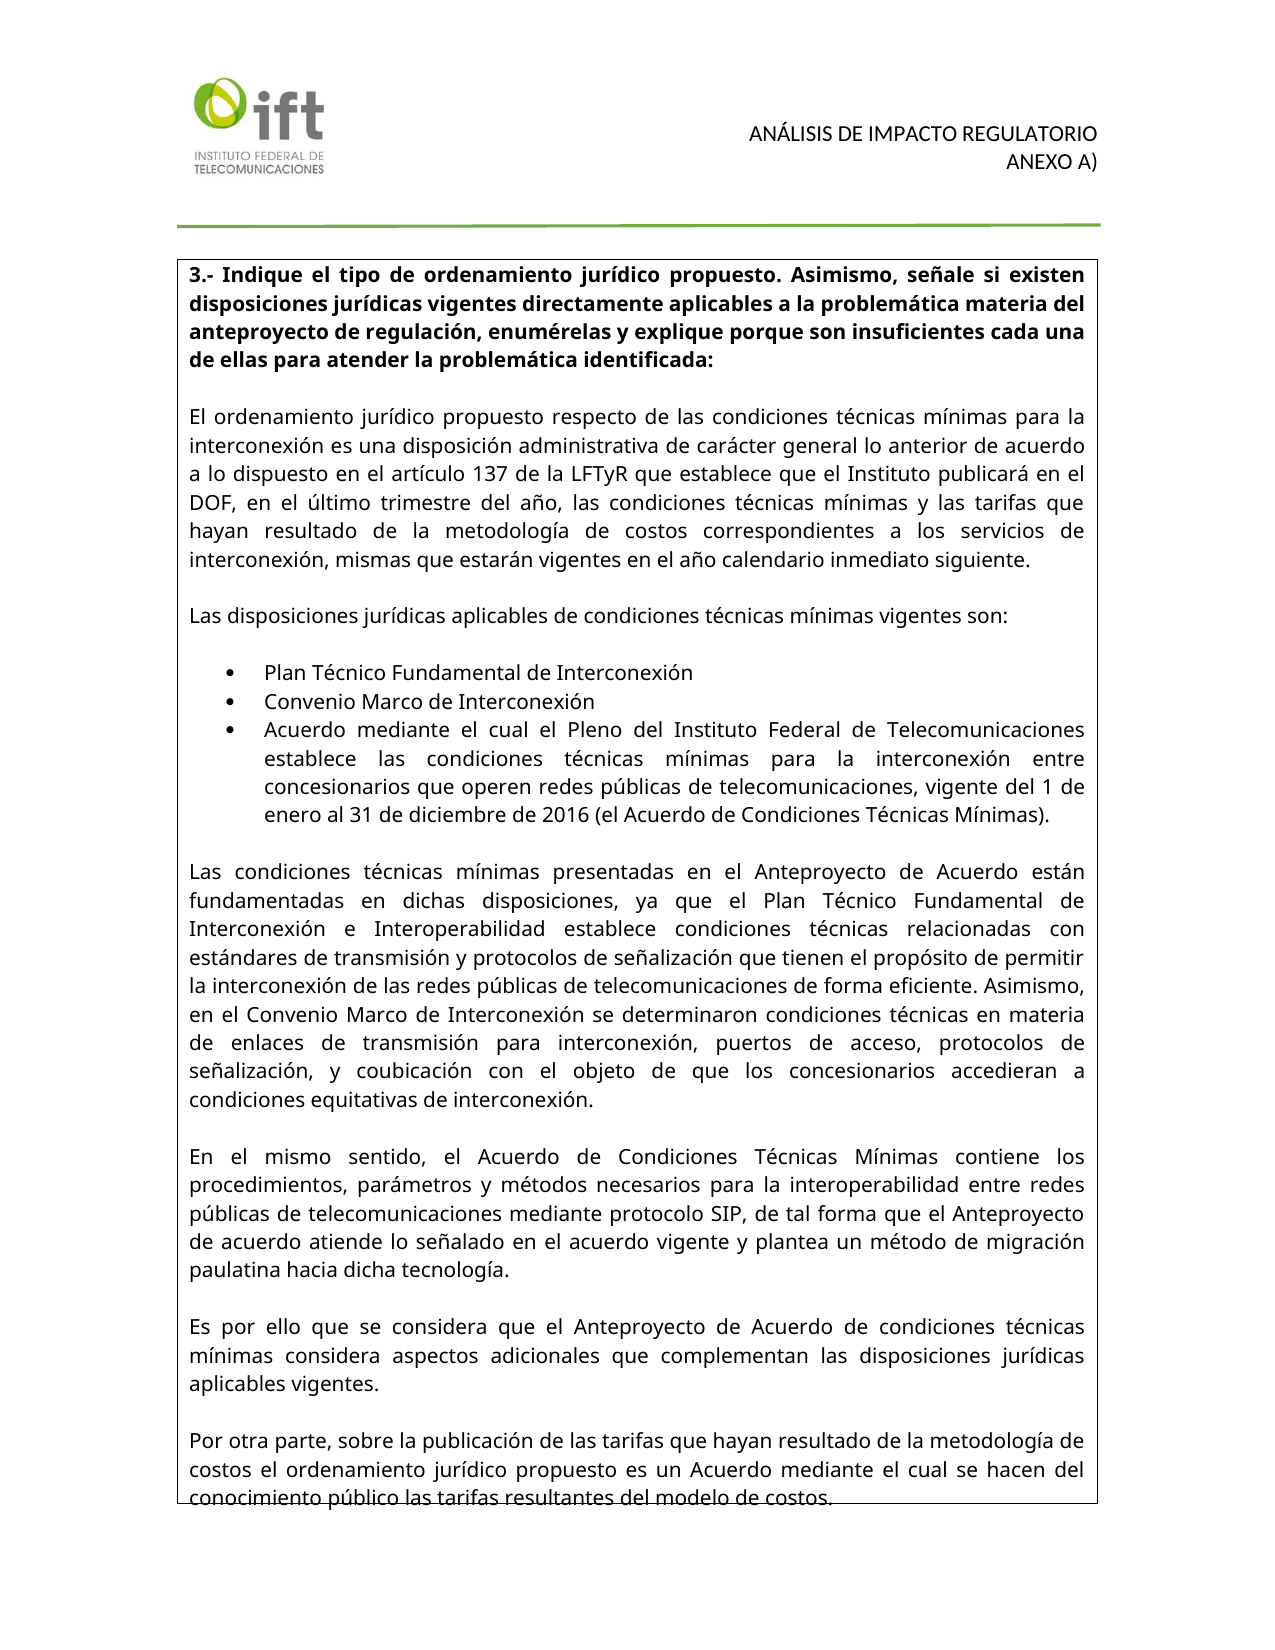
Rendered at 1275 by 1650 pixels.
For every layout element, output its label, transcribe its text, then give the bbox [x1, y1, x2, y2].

table_header 3.- Indique el tipo de ordenamiento jurídico propuesto. Asimismo, señale si existen disposiciones jurídicas vigentes directamente aplicables a la problemática materia del anteproyecto de regulación, enumérelas y explique porque son insuficientes cada una de ellas para atender la problemática identificada: El ordenamiento jurídico propuesto respecto de las condiciones técnicas mínimas para la interconexión es una disposición administrativa de carácter general lo anterior de acuerdo a lo dispuesto en el artículo 137 de la LFTyR que establece que el Instituto publicará en el DOF, en el último trimestre del año, las condiciones técnicas mínimas y las tarifas que hayan resultado de la metodología de costos correspondientes a los servicios de interconexión, mismas que estarán vigentes en el año calendario inmediato siguiente. Las disposiciones jurídicas aplicables de condiciones técnicas mínimas vigentes son: Plan Técnico Fundamental de Interconexión Convenio Marco de Interconexión Acuerdo mediante el cual el Pleno del Instituto Federal de Telecomunicaciones establece las condiciones técnicas mínimas para la interconexión entre concesionarios que operen redes públicas de telecomunicaciones, vigente del 1 de enero al 31 de diciembre de 2016 (el Acuerdo de Condiciones Técnicas Mínimas). Las condiciones técnicas mínimas presentadas en el Anteproyecto de Acuerdo están fundamentadas en dichas disposiciones, ya que el Plan Técnico Fundamental de Interconexión e Interoperabilidad establece condiciones técnicas relacionadas con estándares de transmisión y protocolos de señalización que tienen el propósito de permitir la interconexión de las redes públicas de telecomunicaciones de forma eficiente. Asimismo, en el Convenio Marco de Interconexión se determinaron condiciones técnicas en materia de enlaces de transmisión para interconexión, puertos de acceso, protocolos de señalización, y coubicación con el objeto de que los concesionarios accedieran a condiciones equitativas de interconexión. En el mismo sentido, el Acuerdo de Condiciones Técnicas Mínimas contiene los procedimientos, parámetros y métodos necesarios para la interoperabilidad entre redes públicas de telecomunicaciones mediante protocolo SIP, de tal forma que el Anteproyecto de acuerdo atiende lo señalado en el acuerdo vigente y plantea un método de migración paulatina hacia dicha tecnología. Es por ello que se considera que el Anteproyecto de Acuerdo de condiciones técnicas mínimas considera aspectos adicionales que complementan las disposiciones jurídicas aplicables vigentes. Por otra parte, sobre la publicación de las tarifas que hayan resultado de la metodología de costos el ordenamiento jurídico propuesto es un Acuerdo mediante el cual se hacen del conocimiento público las tarifas resultantes del modelo de costos. Las disposiciones jurídicas vigentes aplicables en materia de la metodología para desarrollar modelos de costos son: Acuerdo mediante el cual el Pleno del Instituto Federal de Telecomunicaciones emite la metodología para el cálculo de costos de interconexión de conformidad con la Ley Federal de Telecomunicaciones y Radiodifusión publicado el 18 de diciembre de 2014 (en lo sucesivo, “Metodología de Costos”). De acuerdo a lo anterior, en cumplimiento al artículo 137 de la LFTyR, el 29 de diciembre de 2014, el Instituto publicó en el último trimestre del año las tarifas que resultaron de las metodologías de costos aplicables para resolver condiciones no convenidas correspondientes al periodo del 1 de enero al 31 de diciembre de 2015. Asimismo, el 1 de octubre de 2015 el Instituto publicó las tarifas que resultaron de las metodologías de costos aplicables para resolver condiciones no convenidas correspondientes al periodo del 1 de enero al 31 de diciembre de 2016. Es así, que conforme a lo dispuesto en el artículo 137 de la LFTyR que establece que el Instituto publicará en el DOF, en el último trimestre del año, las condiciones técnicas mínimas y las tarifas que hayan resultado de la metodología de costos correspondientes a los servicios de interconexión, mismas que estarán vigentes en el año calendario inmediato siguiente se hace necesario el Anteproyecto de resolución para que con base a la metodología de costos emitida por el Instituto y los modelos de costos desarrollados a tal efecto se determinen las tarifas para resolver condiciones no convenidas correspondientes al periodo del 1 de enero al 31 de diciembre de 2017. [178, 260, 1097, 1502]
picture [176, 73, 347, 191]
